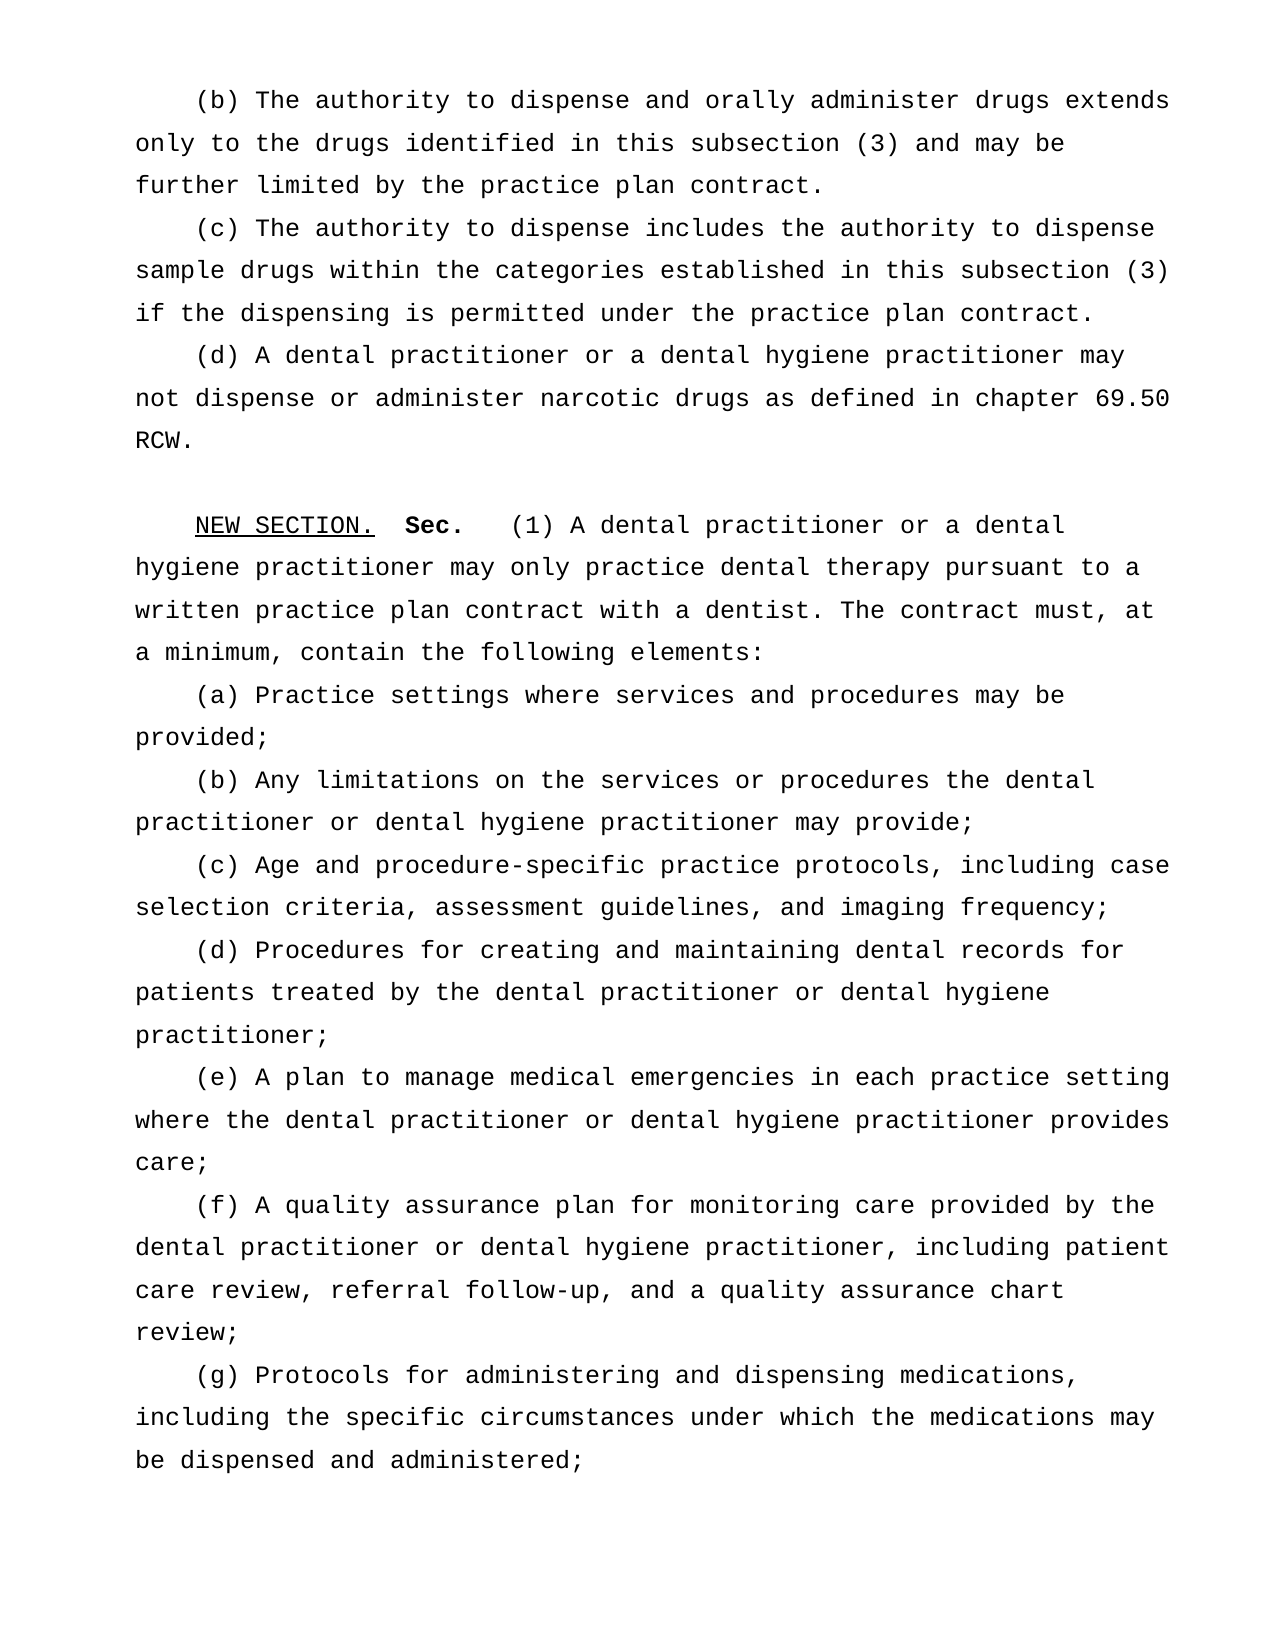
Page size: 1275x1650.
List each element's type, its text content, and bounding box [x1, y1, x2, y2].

text (d) A dental practitioner or a dental hygiene practitioner may not dispense or administer narcotic drugs as defined in chapter 69.50 RCW. [135, 330, 1170, 457]
text (c) Age and procedure-specific practice protocols, including case selection criteria, assessment guidelines, and imaging frequency; [135, 839, 1170, 924]
text NEW SECTION. Sec. (1) A dental practitioner or a dental hygiene practitioner may only practice dental therapy pursuant to a written practice plan contract with a dentist. The contract must, at a minimum, contain the following elements: [135, 499, 1170, 669]
text (b) Any limitations on the services or procedures the dental practitioner or dental hygiene practitioner may provide; [135, 754, 1170, 839]
text (a) Practice settings where services and procedures may be provided; [135, 669, 1170, 754]
text (e) A plan to manage medical emergencies in each practice setting where the dental practitioner or dental hygiene practitioner provides care; [135, 1052, 1170, 1179]
text (b) The authority to dispense and orally administer drugs extends only to the drugs identified in this subsection (3) and may be further limited by the practice plan contract. [135, 75, 1170, 202]
text (f) A quality assurance plan for monitoring care provided by the dental practitioner or dental hygiene practitioner, including patient care review, referral follow-up, and a quality assurance chart review; [135, 1179, 1170, 1349]
text (g) Protocols for administering and dispensing medications, including the specific circumstances under which the medications may be dispensed and administered; [135, 1349, 1170, 1477]
text (d) Procedures for creating and maintaining dental records for patients treated by the dental practitioner or dental hygiene practitioner; [135, 924, 1170, 1052]
text (c) The authority to dispense includes the authority to dispense sample drugs within the categories established in this subsection (3) if the dispensing is permitted under the practice plan contract. [135, 202, 1170, 330]
